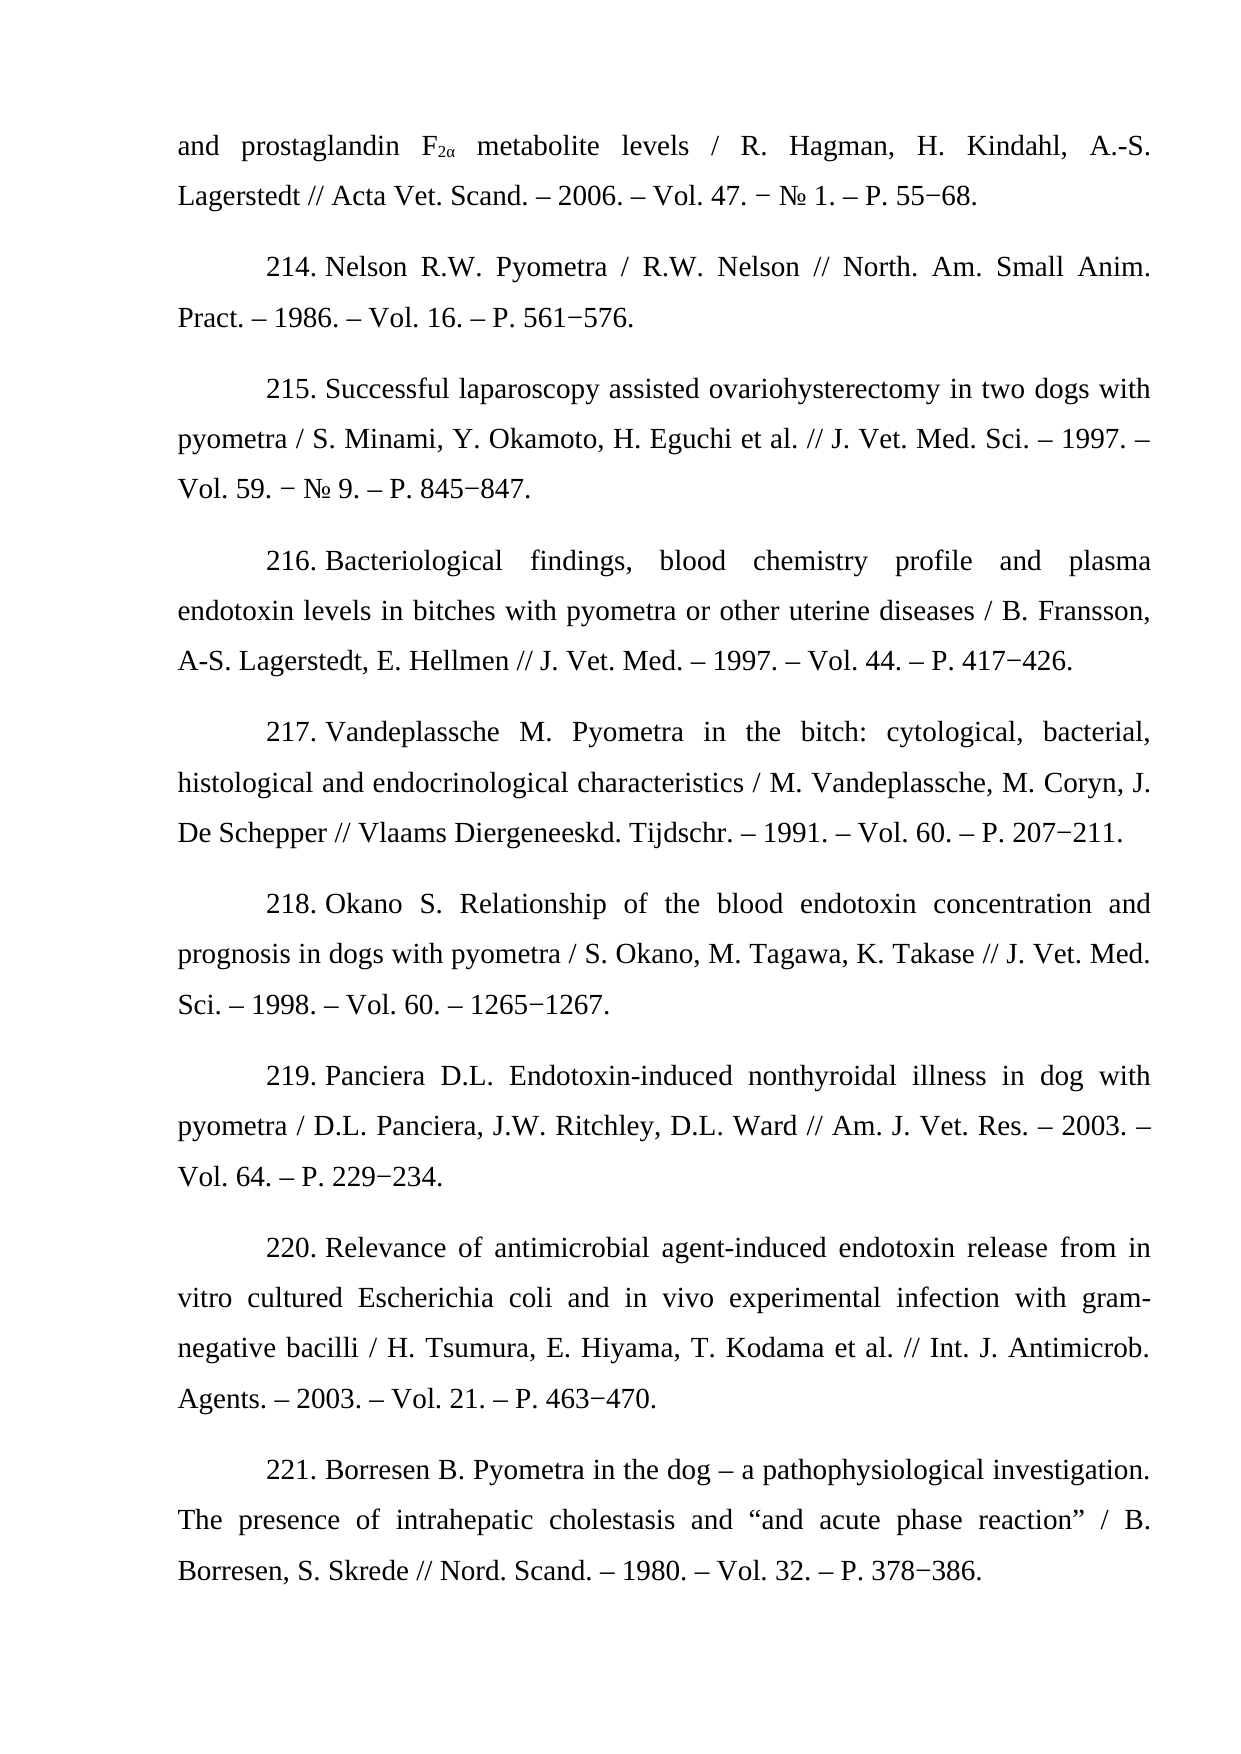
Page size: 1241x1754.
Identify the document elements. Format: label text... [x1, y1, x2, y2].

list Okano S. Relationship of the blood endotoxin concentration and prognosis in dogs with pyometra / S. Okano, M. Tagawa, K. Takase // J. Vet. Med. Sci. – 1998. – Vol. 60. – 1265−1267. [177, 886, 1152, 1021]
list Borresen B. Pyometra in the dog – a pathophysiological investigation. The presence of intrahepatic cholestasis and “and acute phase reaction” / B. Borresen, S. Skrede // Nord. Scand. – 1980. – Vol. 32. – P. 378−386. [177, 1452, 1152, 1586]
list Vandeplassche M. Pyometra in the bitch: cytological, bacterial, histological and endocrinological characteristics / M. Vandeplassche, M. Coryn, J. De Schepper // Vlaams Diergeneeskd. Tijdschr. – 1991. – Vol. 60. – P. 207−211. [177, 714, 1152, 849]
list Panciera D.L. Endotoxin-induced nonthyroidal illness in dog with pyometra / D.L. Panciera, J.W. Ritchley, D.L. Ward // Am. J. Vet. Res. – 2003. – Vol. 64. – P. 229−234. [177, 1058, 1152, 1192]
list Bacteriological findings, blood chemistry profile and plasma endotoxin levels in bitches with pyometra or other uterine diseases / B. Fransson, A-S. Lagerstedt, E. Hellmen // J. Vet. Med. – 1997. – Vol. 44. – P. 417−426. [177, 543, 1152, 677]
list Successful laparoscopy assisted ovariohysterectomy in two dogs with pyometra / S. Minami, Y. Okamoto, H. Eguchi et al. // J. Vet. Med. Sci. – 1997. – Vol. 59. − № 9. – P. 845−847. [177, 371, 1152, 505]
list Relevance of antimicrobial agent-induced endotoxin release from in vitro cultured Escherichia coli and in vivo experimental infection with gram-negative bacilli / H. Tsumura, E. Hiyama, T. Kodama et al. // Int. J. Antimicrob. Agents. – 2003. – Vol. 21. – P. 463−470. [177, 1230, 1152, 1414]
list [177, 128, 1152, 212]
list Nelson R.W. Pyometra / R.W. Nelson // North. Am. Small Anim. Pract. – 1986. – Vol. 16. – P. 561−576. [177, 249, 1152, 333]
